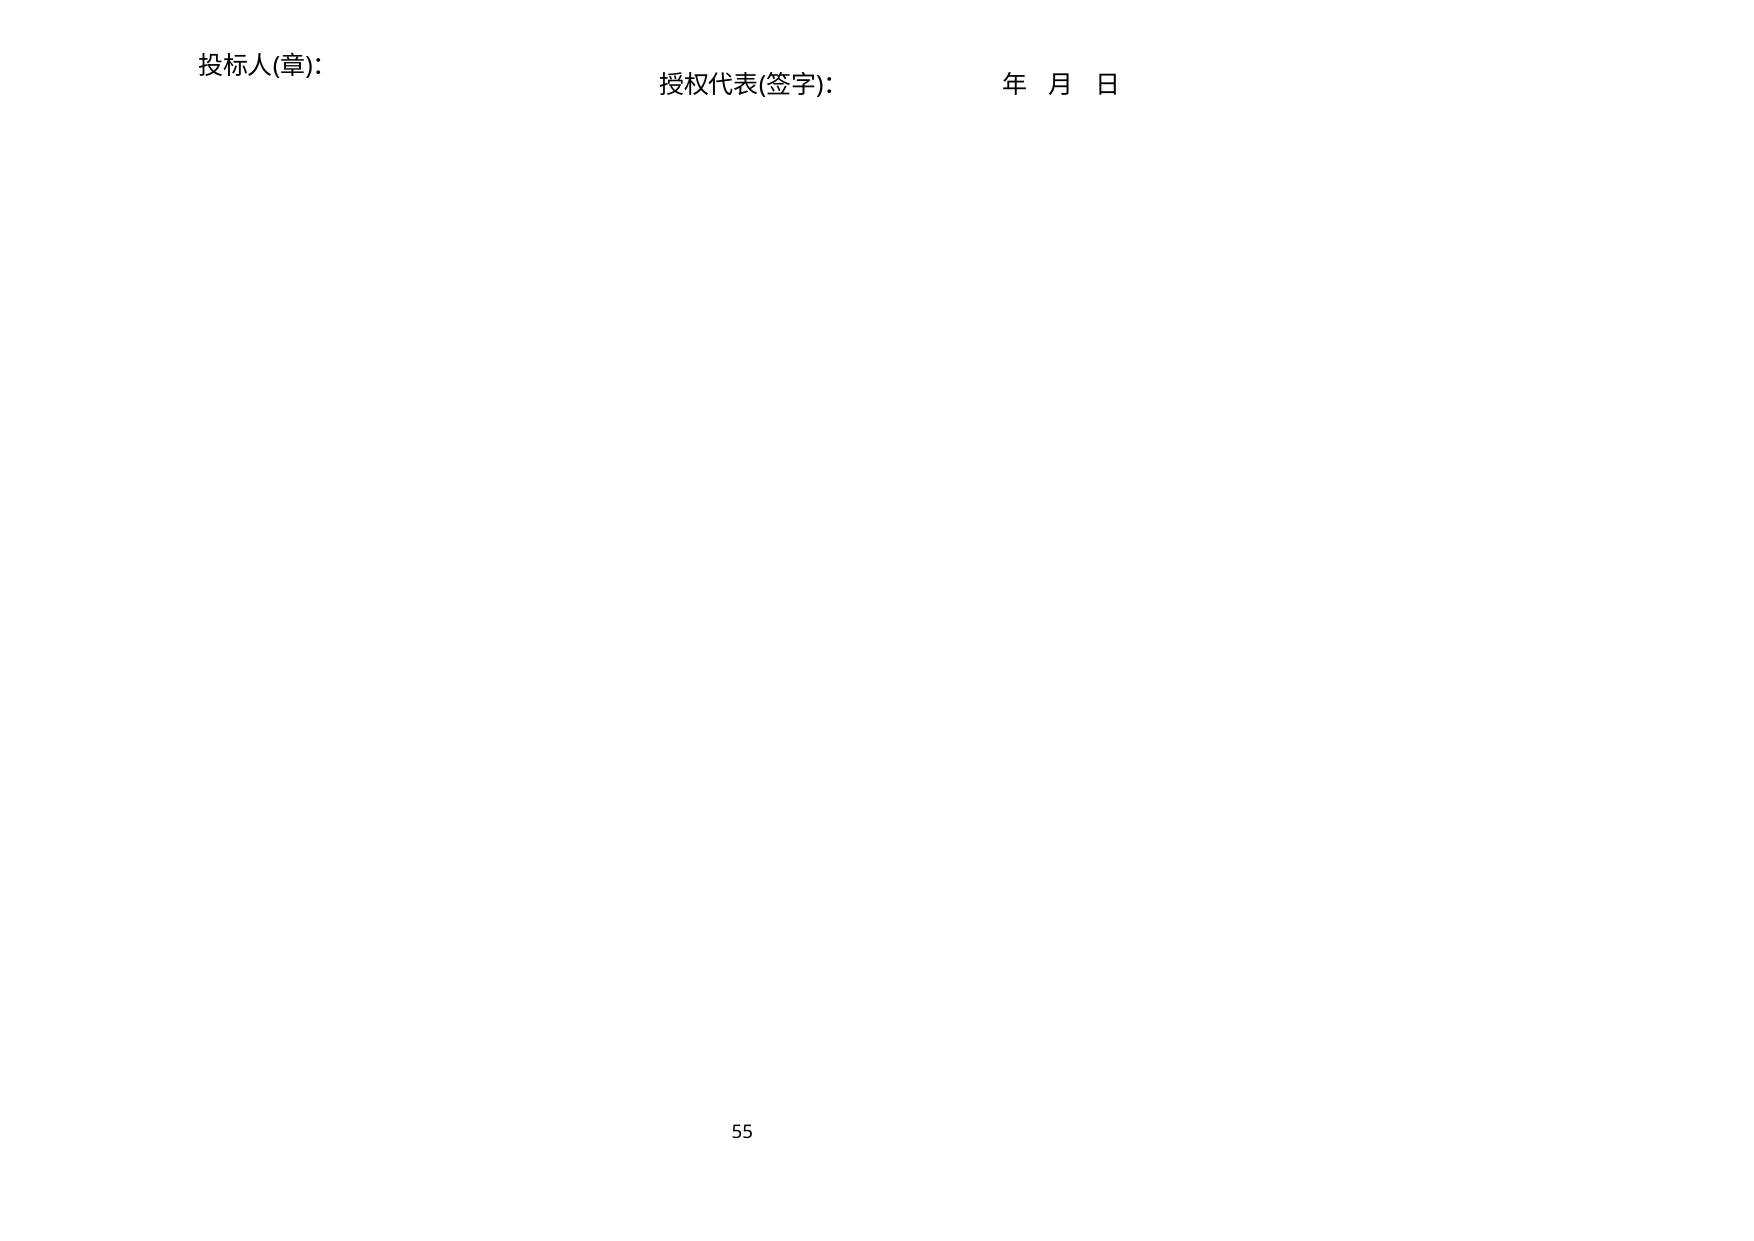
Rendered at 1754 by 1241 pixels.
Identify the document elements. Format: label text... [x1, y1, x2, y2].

text 授权代表(签字)： 年 月 日 [659, 72, 1609, 99]
text 投标人(章)： [198, 51, 649, 80]
